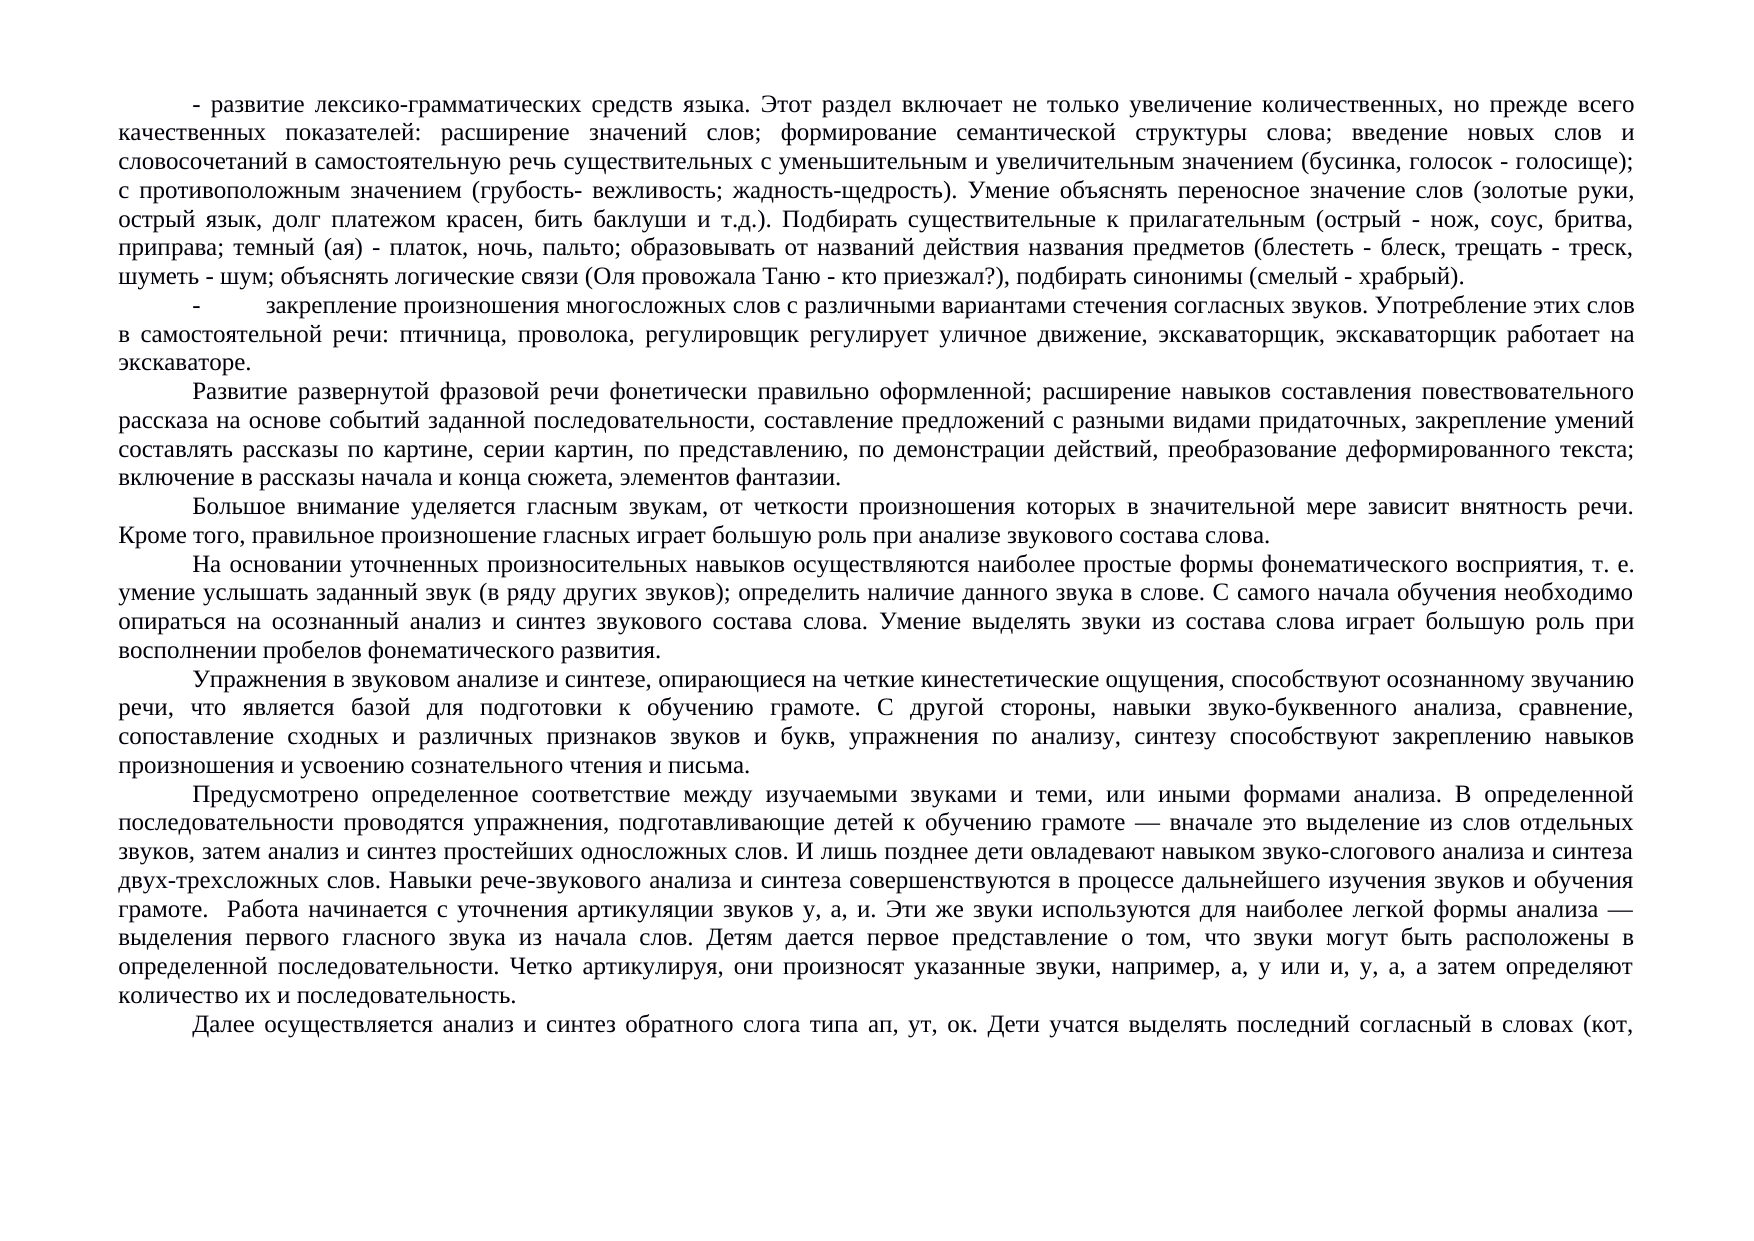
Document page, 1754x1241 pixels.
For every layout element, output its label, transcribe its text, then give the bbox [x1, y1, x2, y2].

text Предусмотрено определенное соответствие между изучаемыми звуками и теми, или иными формами анализа. В определенной последовательности проводятся упражнения, подготавливающие детей к обучению грамоте — вначале это выделение из слов отдельных звуков, затем анализ и синтез простейших односложных слов. И лишь позднее дети овладевают навыком звуко-слогового анализа и синтеза двух-трехсложных слов. Навыки рече-звукового анализа и синтеза совершенствуются в процессе дальнейшего изучения звуков и обучения грамоте. Работа начинается с уточнения артикуляции звуков у, а, и. Эти же звуки используются для наиболее легкой формы анализа — выделения первого гласного звука из начала слов. Детям дается первое представление о том, что звуки могут быть расположены в определенной последовательности. Четко артикулируя, они произносят указанные звуки, например, а, у или и, у, а, а затем определяют количество их и последовательность. [118, 779, 1636, 1009]
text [118, 1009, 1636, 1037]
text - развитие лексико-грамматических средств языка. Этот раздел включает не только увеличение количественных, но прежде всего качественных показателей: расширение значений слов; формирование семантической структуры слова; введение новых слов и словосочетаний в самостоятельную речь существительных с уменьшительным и увеличительным значением (бусинка, голосок - голосище); с противоположным значением (грубость- вежливость; жадность-щедрость). Умение объяснять переносное значение слов (золотые руки, острый язык, долг платежом красен, бить баклуши и т.д.). Подбирать существительные к прилагательным (острый - нож, соус, бритва, приправа; темный (ая) - платок, ночь, пальто; образовывать от названий действия названия предметов (блестеть - блеск, трещать - треск, шуметь - шум; объяснять логические связи (Оля провожала Таню - кто приезжал?), подбирать синонимы (смелый - храбрый). [118, 89, 1636, 290]
text Развитие развернутой фразовой речи фонетически правильно оформленной; расширение навыков составления повествовательного рассказа на основе событий заданной последовательности, составление предложений с разными видами придаточных, закрепление умений составлять рассказы по картине, серии картин, по представлению, по демонстрации действий, преобразование деформированного текста; включение в рассказы начала и конца сюжета, элементов фантазии. [118, 376, 1636, 491]
text На основании уточненных произносительных навыков осуществляются наиболее простые формы фонематического восприятия, т. е. умение услышать заданный звук (в ряду других звуков); определить наличие данного звука в слове. С самого начала обучения необходимо опираться на осознанный анализ и синтез звукового состава слова. Умение выделять звуки из состава слова играет большую роль при восполнении пробелов фонематического развития. [118, 549, 1636, 664]
text Большое внимание уделяется гласным звукам, от четкости произношения которых в значительной мере зависит внятность речи. Кроме того, правильное произношение гласных играет большую роль при анализе звукового состава слова. [118, 491, 1636, 549]
text - закрепление произношения многосложных слов с различными вариантами стечения согласных звуков. Употребление этих слов в самостоятельной речи: птичница, проволока, регулировщик регулирует уличное движение, экскаваторщик, экскаваторщик работает на экскаваторе. [118, 290, 1636, 376]
text Упражнения в звуковом анализе и синтезе, опирающиеся на четкие кинестетические ощущения, способствуют осознанному звучанию речи, что является базой для подготовки к обучению грамоте. С другой стороны, навыки звуко-буквенного анализа, сравнение, сопоставление сходных и различных признаков звуков и букв, упражнения по анализу, синтезу способствуют закреплению навыков произношения и усвоению сознательного чтения и письма. [118, 664, 1636, 779]
